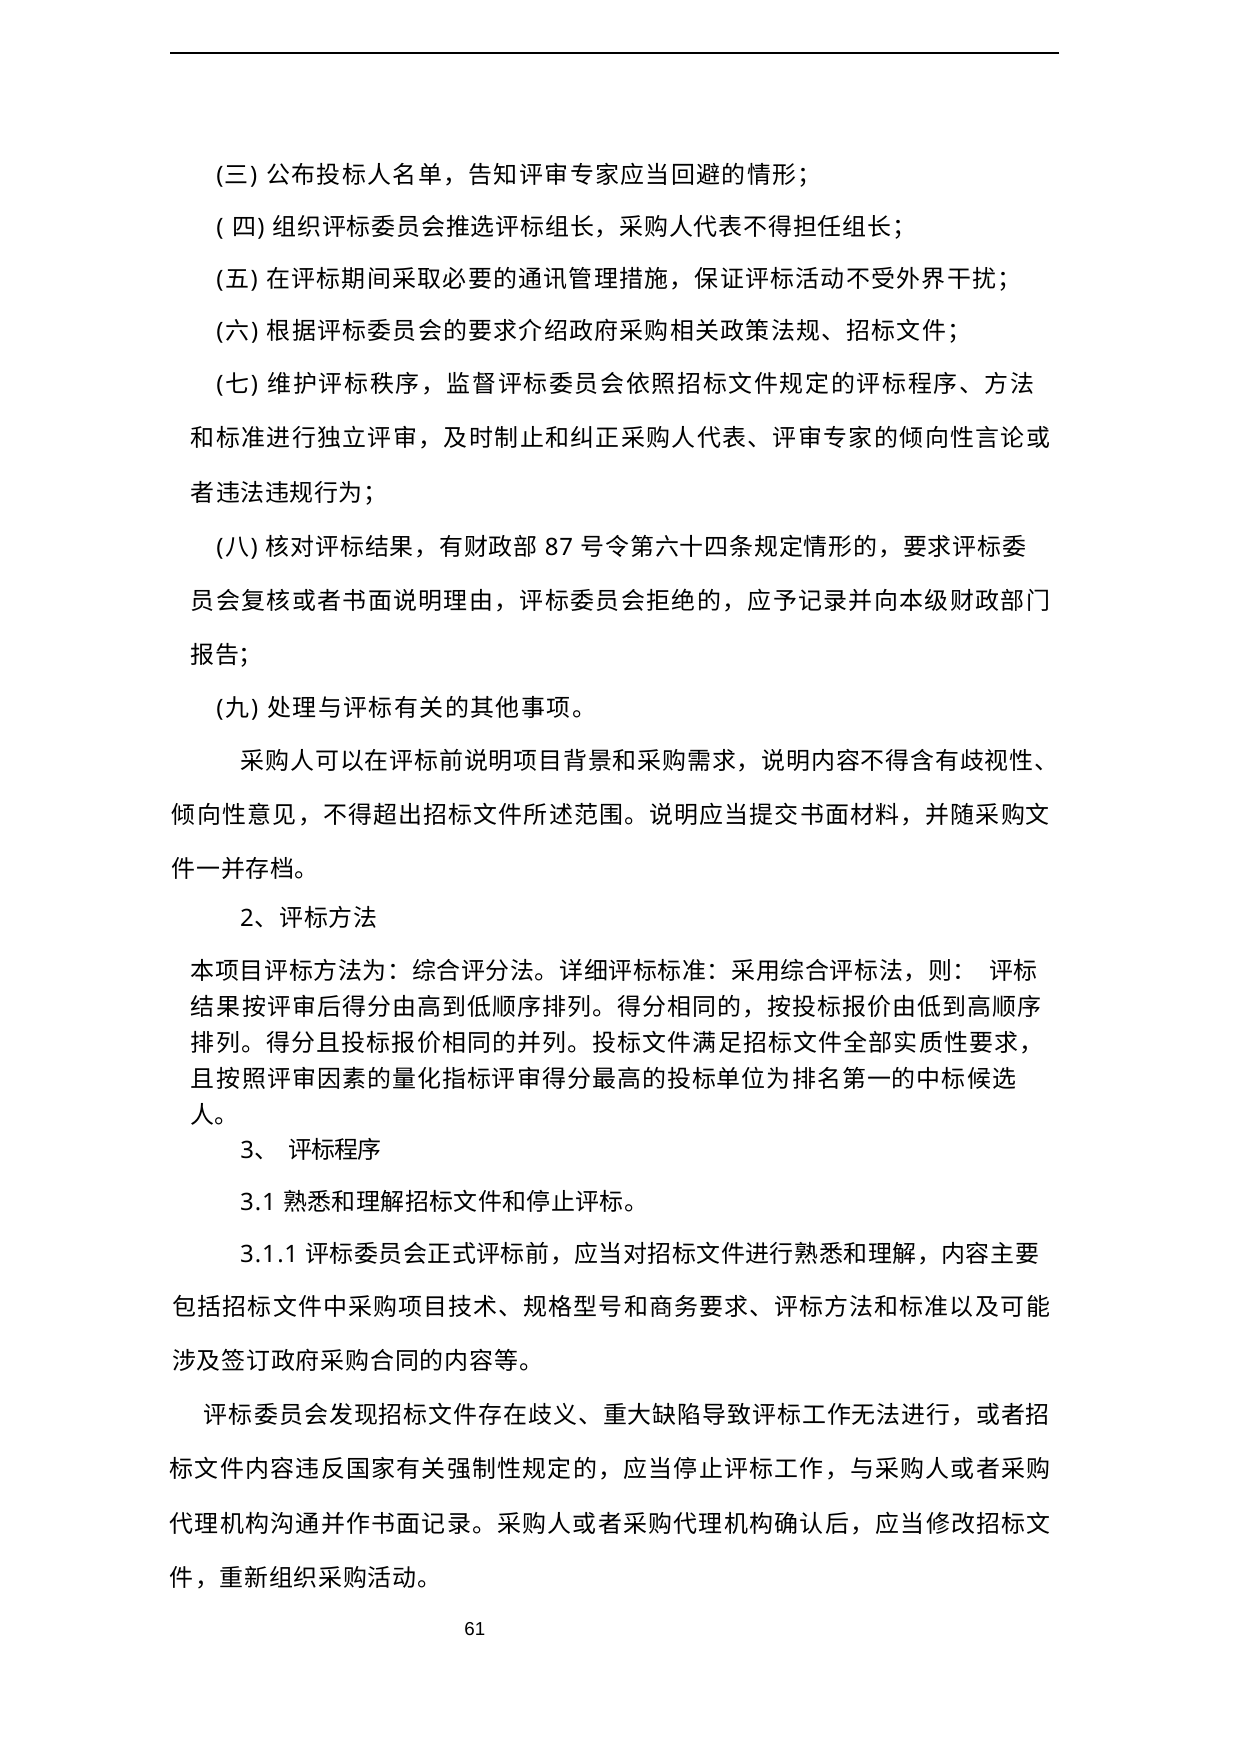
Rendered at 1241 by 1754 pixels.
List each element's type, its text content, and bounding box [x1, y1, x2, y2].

text 3、 评标程序 [240, 1132, 1059, 1165]
text (七) 维护评标秩序，监督评标委员会依照招标文件规定的评标程序、方法 和标准进行独立评审，及时制止和纠正采购人代表、评审专家的倾向性言论或 者违法违规行为； [191, 365, 1051, 508]
text 本项目评标方法为：综合评分法。详细评标标准：采用综合评标法，则： 评标 结果按评审后得分由高到低顺序排列。得分相同的，按投标报价由低到高顺序 排列。得分且投标报价相同的并列。投标文件满足招标文件全部实质性要求， 且按照评审因素的量化指标评审得分最高的投标单位为排名第一的中标候选 人。 [190, 952, 1051, 1131]
text (六) 根据评标委员会的要求介绍政府采购相关政策法规、招标文件； [216, 313, 1059, 346]
text (五) 在评标期间采取必要的通讯管理措施，保证评标活动不受外界干扰； [216, 261, 1059, 294]
text 评标委员会发现招标文件存在歧义、重大缺陷导致评标工作无法进行，或者招 标文件内容违反国家有关强制性规定的，应当停止评标工作，与采购人或者采购 代理机构沟通并作书面记录。采购人或者采购代理机构确认后，应当修改招标文 件，重新组织采购活动。 [169, 1396, 1051, 1593]
text 2、评标方法 [240, 903, 1059, 936]
text (八) 核对评标结果，有财政部 87 号令第六十四条规定情形的，要求评标委 员会复核或者书面说明理由，评标委员会拒绝的，应予记录并向本级财政部门 报告； [191, 527, 1051, 670]
text 3.1 熟悉和理解招标文件和停止评标。 [240, 1184, 1059, 1217]
text 包括招标文件中采购项目技术、规格型号和商务要求、评标方法和标准以及可能 涉及签订政府采购合同的内容等。 [172, 1288, 1051, 1377]
text (九) 处理与评标有关的其他事项。 [216, 689, 1059, 723]
text ( 四) 组织评标委员会推选评标组长，采购人代表不得担任组长； [216, 209, 1059, 242]
text 采购人可以在评标前说明项目背景和采购需求，说明内容不得含有歧视性、 倾向性意见，不得超出招标文件所述范围。说明应当提交书面材料，并随采购文 件一并存档。 [171, 741, 1059, 884]
text 3.1.1 评标委员会正式评标前，应当对招标文件进行熟悉和理解，内容主要 [240, 1236, 1059, 1269]
text (三) 公布投标人名单，告知评审专家应当回避的情形； [216, 157, 1059, 190]
